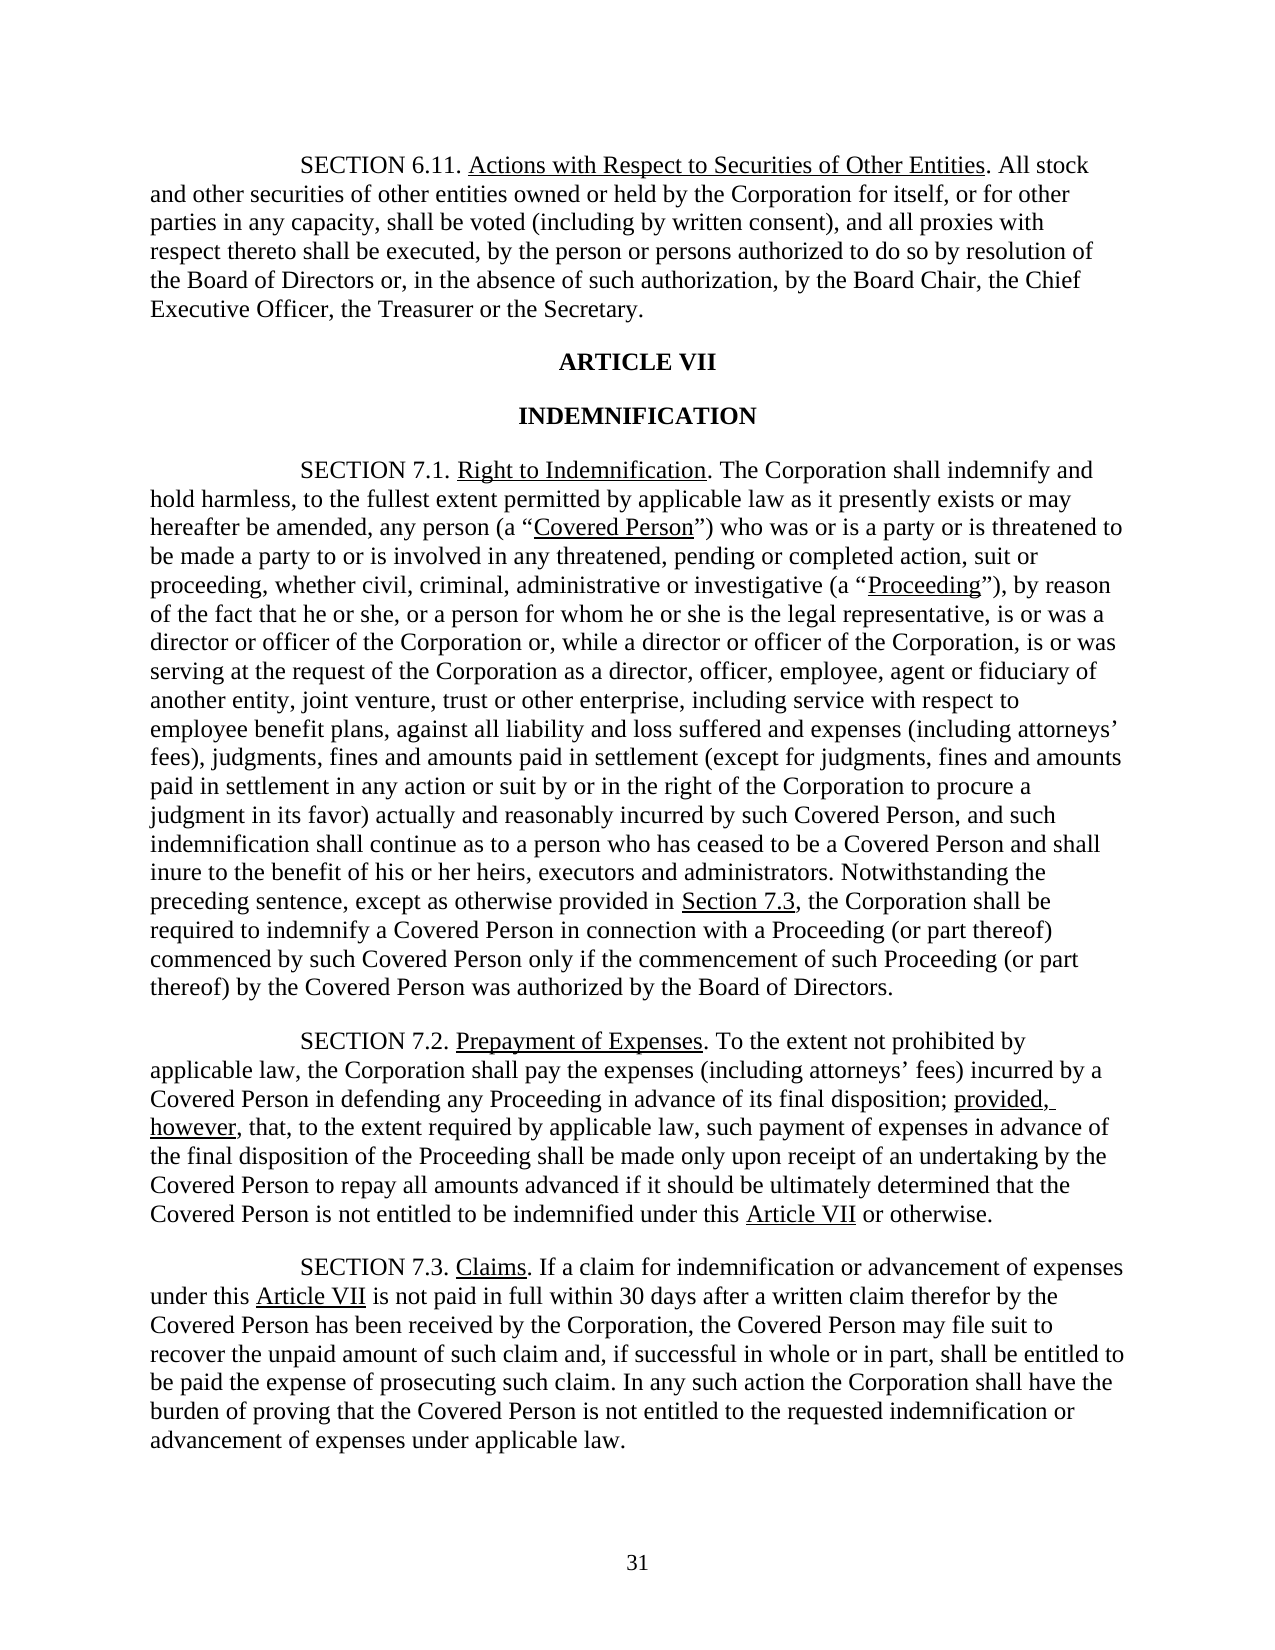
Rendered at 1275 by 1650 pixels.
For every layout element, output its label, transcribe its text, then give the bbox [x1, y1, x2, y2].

text SECTION 7.1. Right to Indemnification. The Corporation shall indemnify and hold harmless, to the fullest extent permitted by applicable law as it presently exists or may hereafter be amended, any person (a “Covered Person”) who was or is a party or is threatened to be made a party to or is involved in any threatened, pending or completed action, suit or proceeding, whether civil, criminal, administrative or investigative (a “Proceeding”), by reason of the fact that he or she, or a person for whom he or she is the legal representative, is or was a director or officer of the Corporation or, while a director or officer of the Corporation, is or was serving at the request of the Corporation as a director, officer, employee, agent or fiduciary of another entity, joint venture, trust or other enterprise, including service with respect to employee benefit plans, against all liability and loss suffered and expenses (including attorneys’ fees), judgments, fines and amounts paid in settlement (except for judgments, fines and amounts paid in settlement in any action or suit by or in the right of the Corporation to procure a judgment in its favor) actually and reasonably incurred by such Covered Person, and such indemnification shall continue as to a person who has ceased to be a Covered Person and shall inure to the benefit of his or her heirs, executors and administrators. Notwithstanding the preceding sentence, except as otherwise provided in Section 7.3, the Corporation shall be required to indemnify a Covered Person in connection with a Proceeding (or part thereof) commenced by such Covered Person only if the commencement of such Proceeding (or part thereof) by the Covered Person was authorized by the Board of Directors. [150, 455, 1125, 1001]
text SECTION 7.3. Claims. If a claim for indemnification or advancement of expenses under this Article VII is not paid in full within 30 days after a written claim therefor by the Covered Person has been received by the Corporation, the Covered Person may file suit to recover the unpaid amount of such claim and, if successful in whole or in part, shall be entitled to be paid the expense of prosecuting such claim. In any such action the Corporation shall have the burden of proving that the Covered Person is not entitled to the requested indemnification or advancement of expenses under applicable law. [150, 1252, 1125, 1454]
text SECTION 6.11. Actions with Respect to Securities of Other Entities. All stock and other securities of other entities owned or held by the Corporation for itself, or for other parties in any capacity, shall be voted (including by written consent), and all proxies with respect thereto shall be executed, by the person or persons authorized to do so by resolution of the Board of Directors or, in the absence of such authorization, by the Board Chair, the Chief Executive Officer, the Treasurer or the Secretary. [150, 150, 1117, 322]
text SECTION 7.2. Prepayment of Expenses. To the extent not prohibited by applicable law, the Corporation shall pay the expenses (including attorneys’ fees) incurred by a Covered Person in defending any Proceeding in advance of its final disposition; provided, however, that, to the extent required by applicable law, such payment of expenses in advance of the final disposition of the Proceeding shall be made only upon receipt of an undertaking by the Covered Person to repay all amounts advanced if it should be ultimately determined that the Covered Person is not entitled to be indemnified under this Article VII or otherwise. [150, 1026, 1117, 1227]
text ARTICLE VII [150, 347, 1125, 376]
text INDEMNIFICATION [150, 401, 1125, 430]
